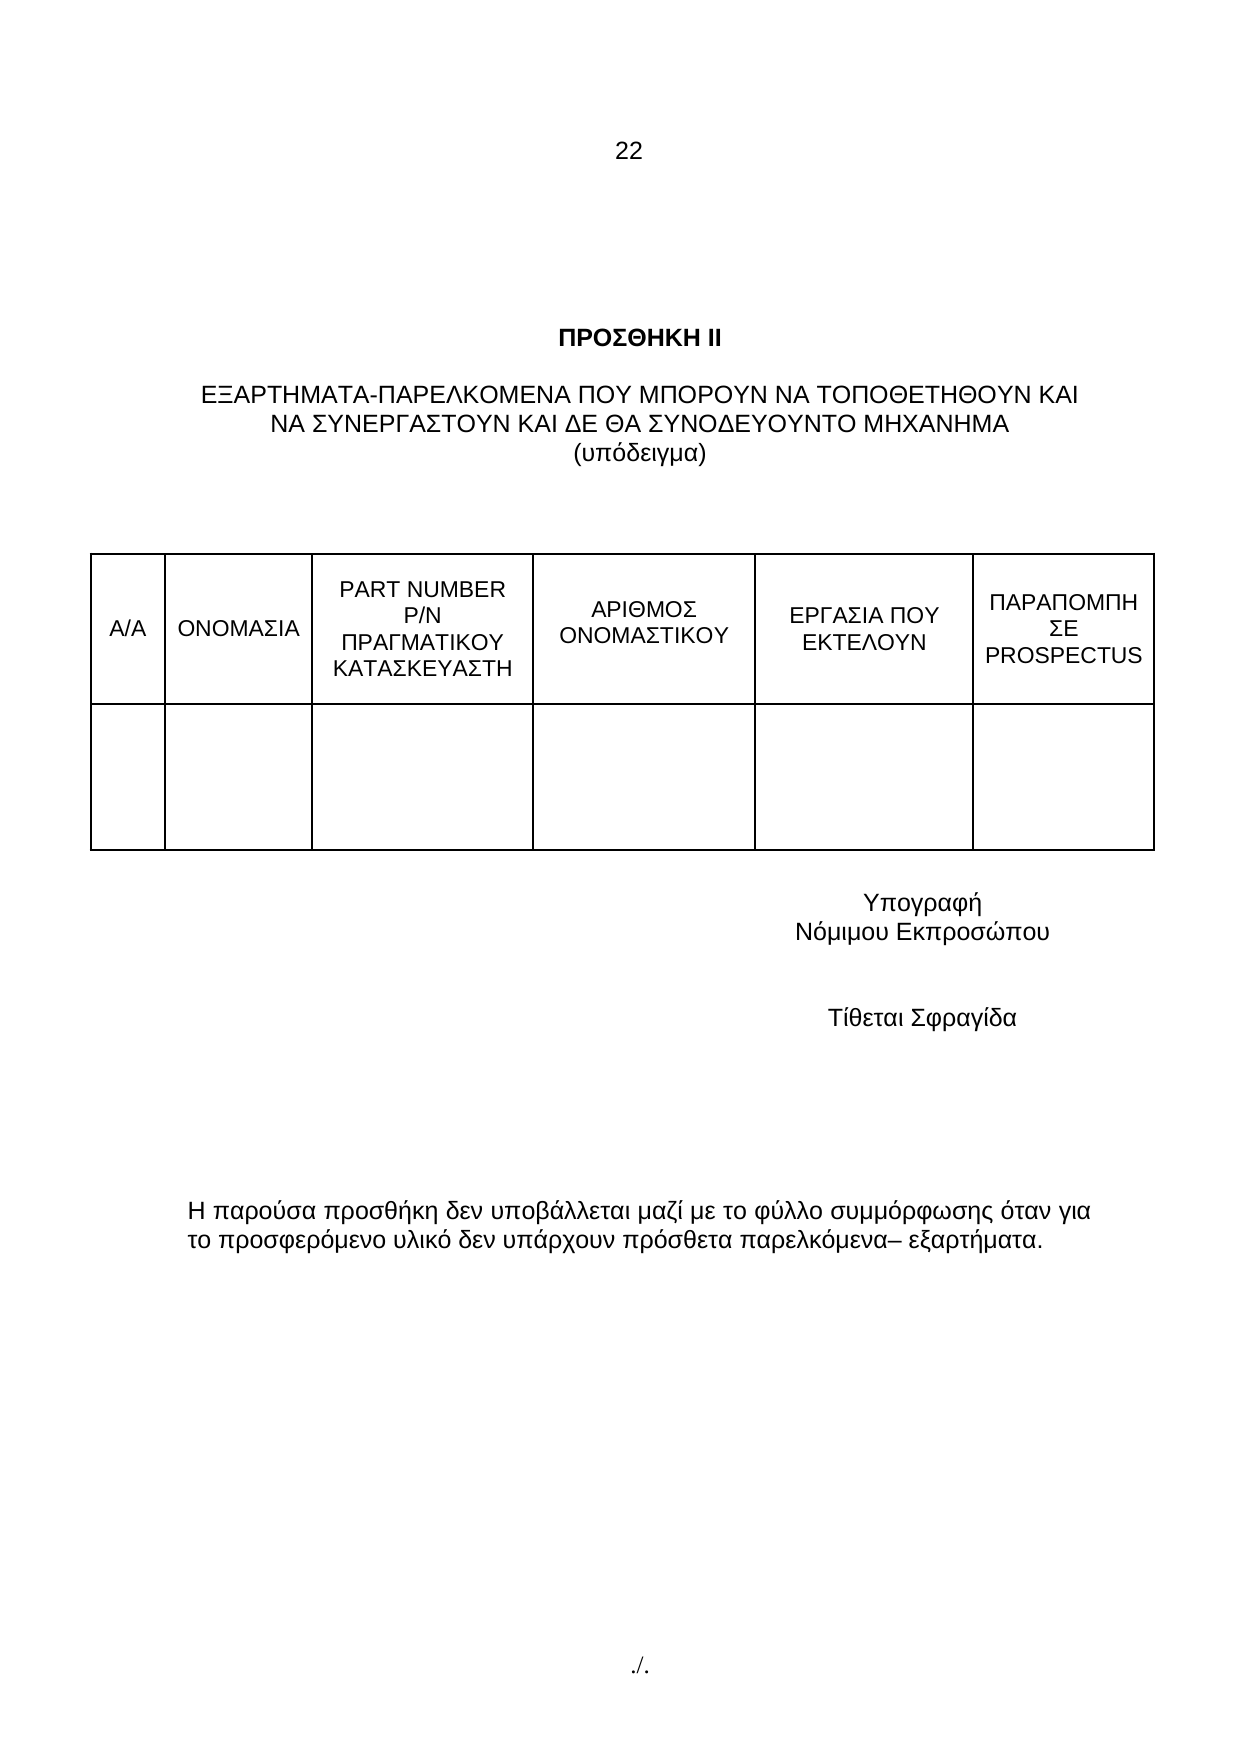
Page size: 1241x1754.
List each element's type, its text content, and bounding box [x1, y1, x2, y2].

text (υπόδειγμα) [187, 438, 1092, 466]
table_header ΑΡΙΘΜΟΣ ΟΝΟΜΑΣΤΙΚΟY [534, 555, 754, 702]
table_cell [756, 705, 972, 849]
text ΕΞΑΡΤΗΜΑΤΑ-ΠΑΡΕΛΚΟΜΕΝΑ ΠΟΥ ΜΠΟΡΟΥΝ ΝΑ ΤΟΠΟΘΕΤΗΘΟΥΝ ΚΑΙ ΝΑ ΣΥΝΕΡΓΑΣΤΟΥΝ ΚΑΙ ΔΕ ΘΑ ΣΥΝΟΔΕΥΟΥΝΤΟ ΜΗΧΑΝΗΜΑ [187, 380, 1092, 438]
table_cell [534, 705, 754, 849]
table_cell [166, 705, 311, 849]
text Η παρούσα προσθήκη δεν υποβάλλεται μαζί με το φύλλο συμμόρφωσης όταν για το προσφερόμενο υλικό δεν υπάρχουν πρόσθετα παρελκόμενα– εξαρτήματα. [187, 1196, 1092, 1253]
table_header PART NUMBER Ρ/Ν ΠΡΑΓΜΑΤΙΚΟΥ ΚΑΤΑΣΚΕΥΑΣΤΗ [313, 555, 532, 702]
table_cell [313, 705, 532, 849]
table_cell [92, 705, 164, 849]
text ΠΡΟΣΘΗΚΗ ΙΙ [187, 323, 1092, 351]
table_header ΟΝΟΜΑΣΙΑ [166, 555, 311, 702]
table_header ΠΑΡΑΠΟΜΠΗ ΣΕ PROSPECTUS [974, 555, 1153, 702]
table_cell [974, 705, 1153, 849]
table_header Α/Α [92, 555, 164, 702]
table_header ΕΡΓΑΣΙΑ ΠΟΥ ΕΚΤΕΛΟΥΝ [756, 555, 972, 702]
